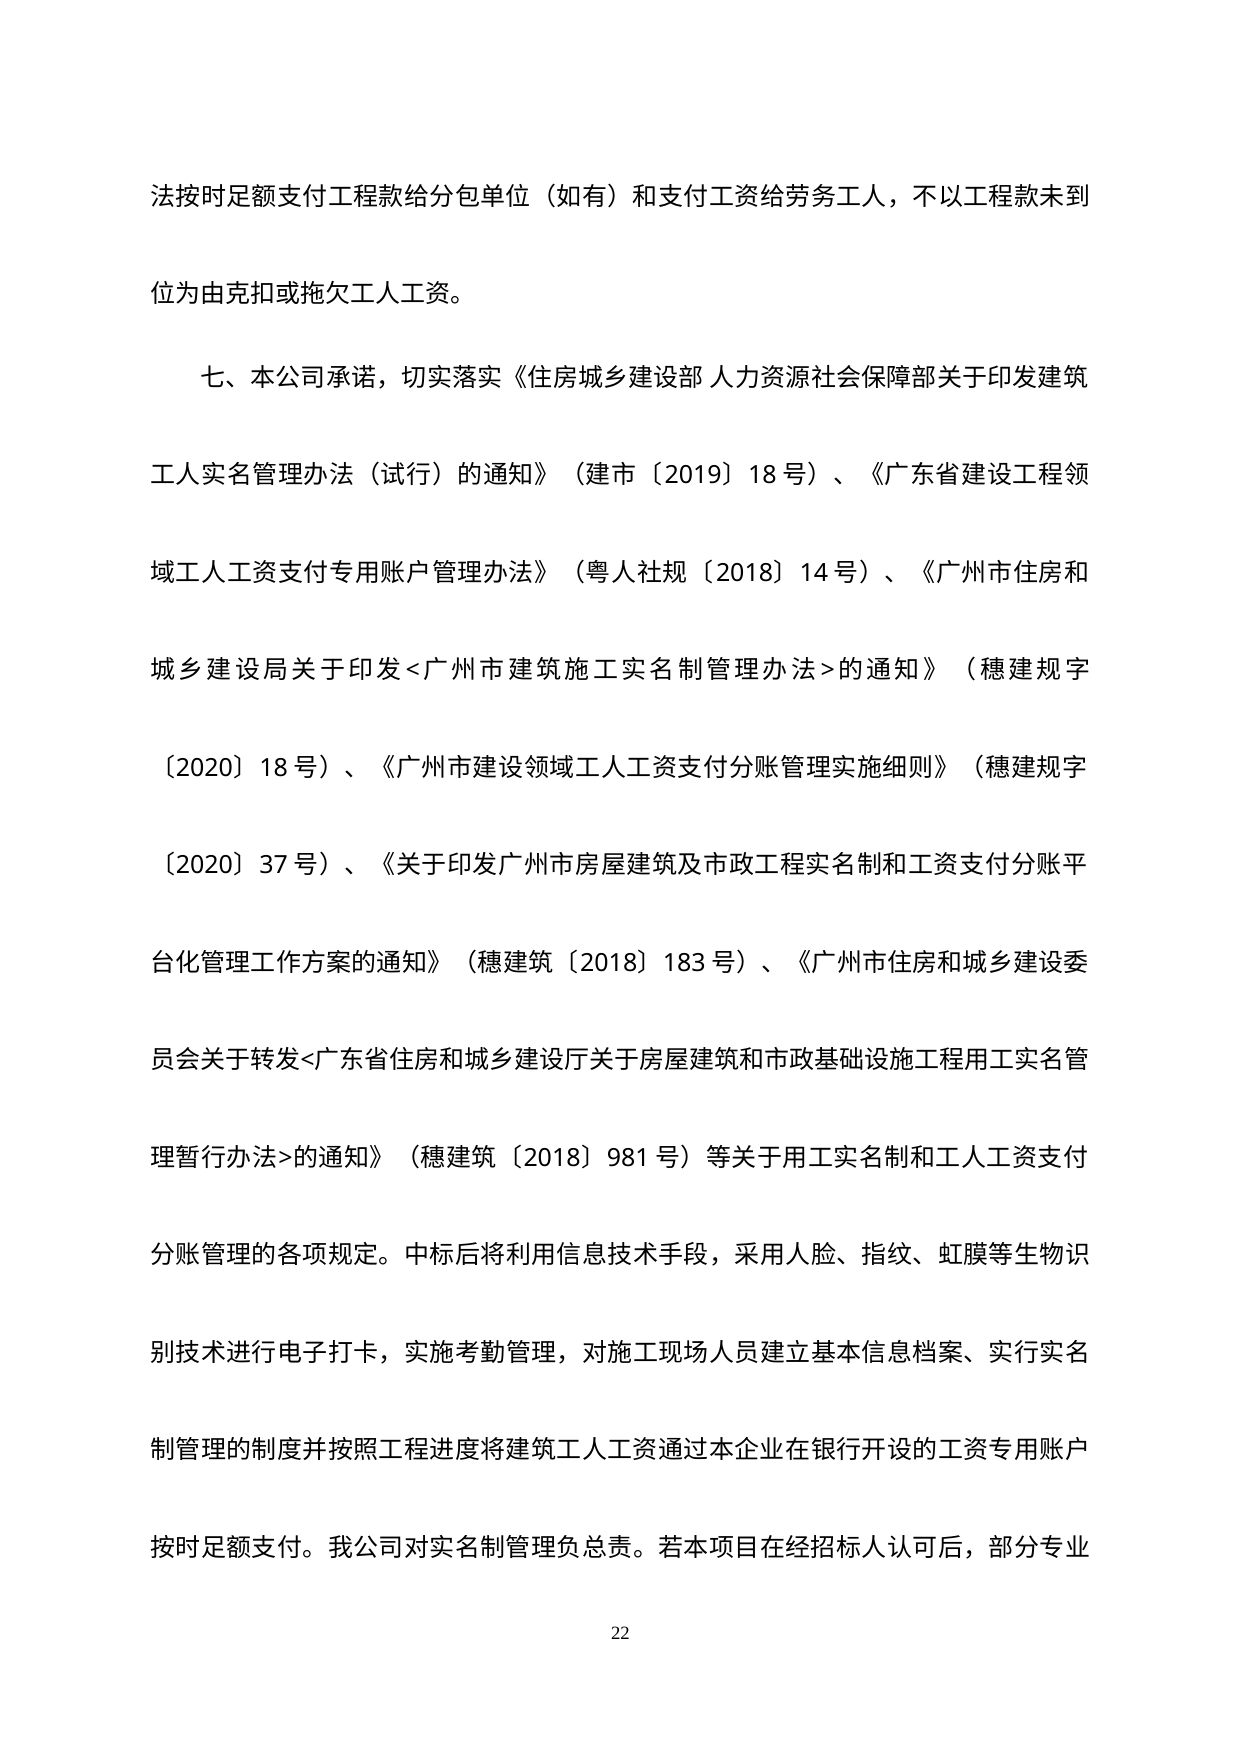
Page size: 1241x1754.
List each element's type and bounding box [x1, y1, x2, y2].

text [150, 343, 1090, 1578]
text [150, 162, 1090, 324]
